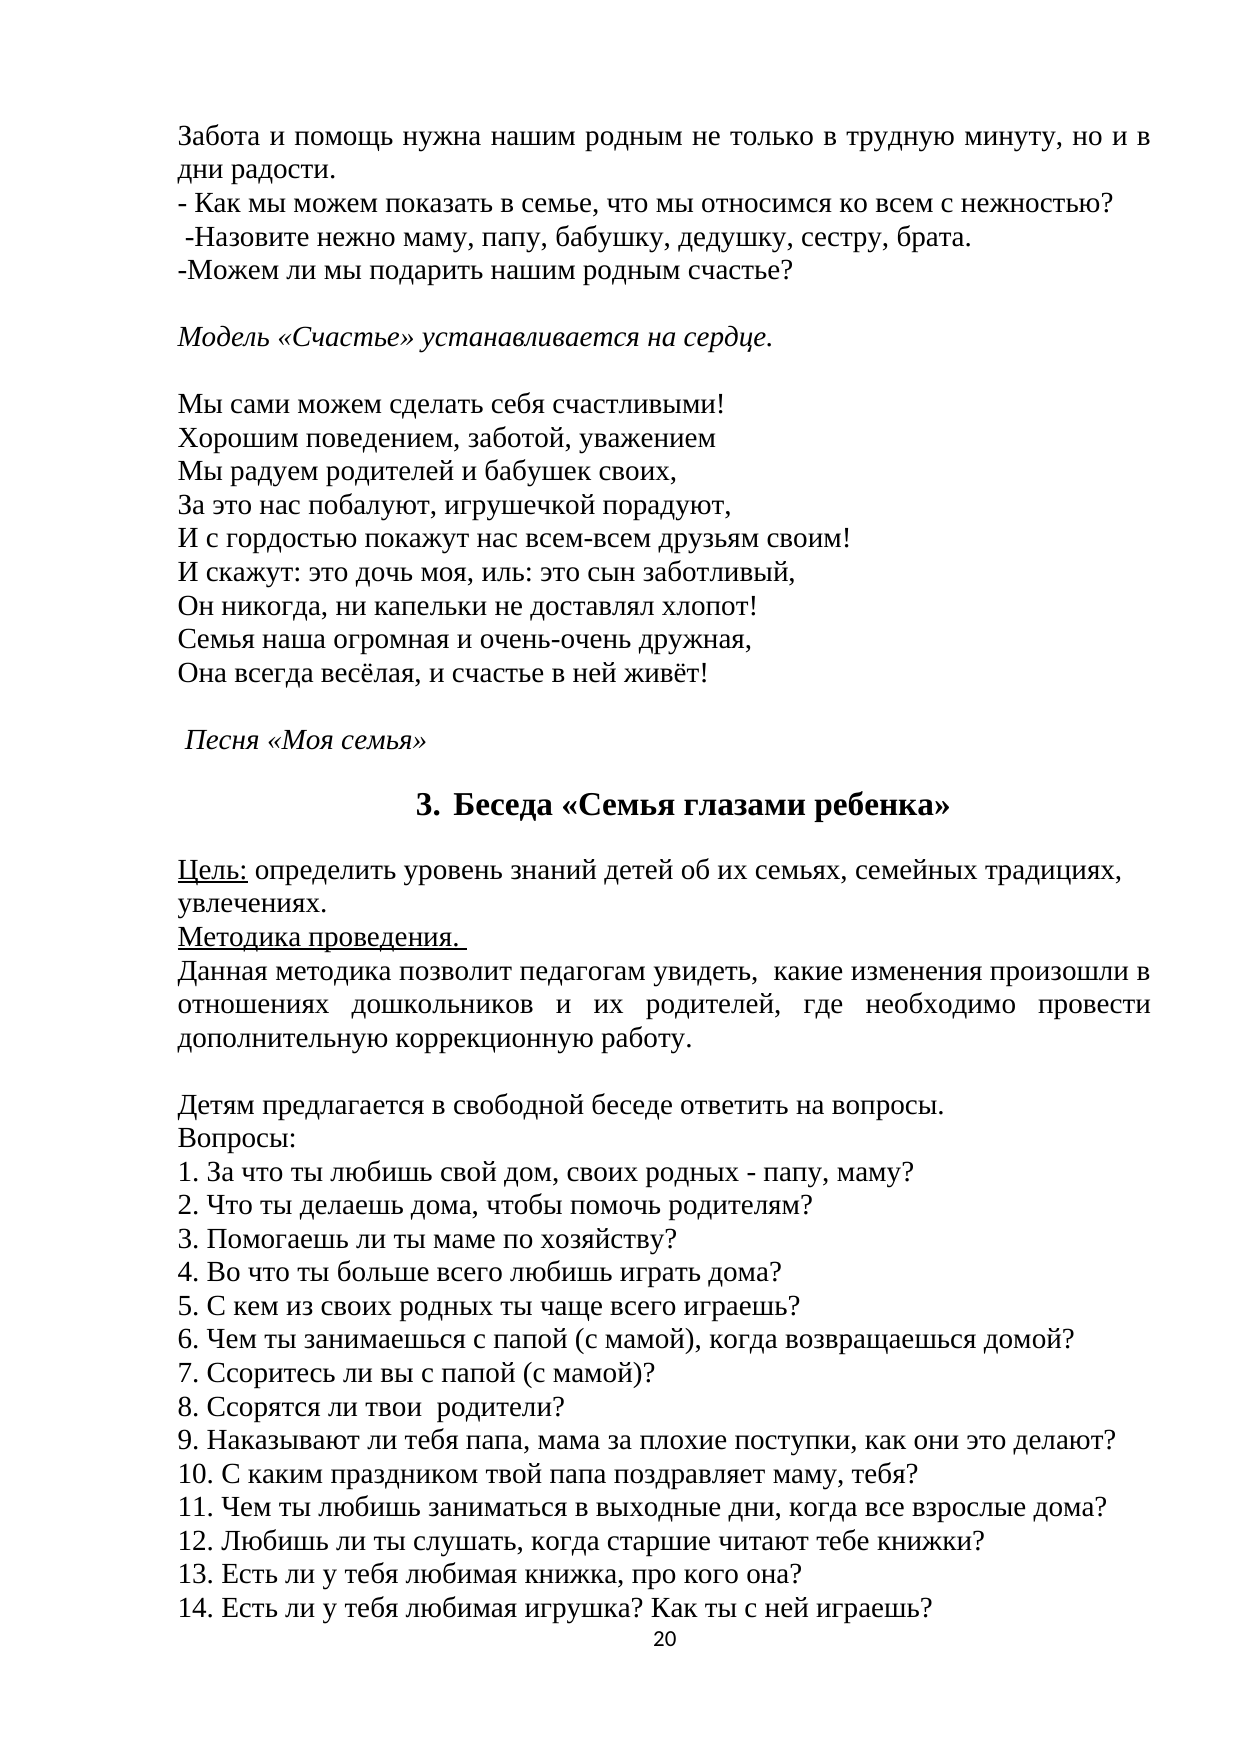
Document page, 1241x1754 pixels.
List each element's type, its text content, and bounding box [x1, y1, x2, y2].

text -Можем ли мы подарить нашим родным счастье? [177, 252, 1152, 286]
text Она всегда весёлая, и счастье в ней живёт! [177, 655, 1152, 688]
text Детям предлагается в свободной беседе ответить на вопросы. [177, 1087, 1152, 1120]
text Семья наша огромная и очень-очень дружная, [177, 621, 1152, 655]
text -Назовите нежно маму, папу, бабушку, дедушку, сестру, брата. [177, 219, 1152, 252]
text 3. Помогаешь ли ты маме по хозяйству? [177, 1221, 1152, 1254]
text Методика проведения. [177, 919, 1152, 953]
text 4. Во что ты больше всего любишь играть дома? [177, 1254, 1152, 1288]
text 5. С кем из своих родных ты чаще всего играешь? [177, 1288, 1152, 1322]
text Цель: определить уровень знаний детей об их семьях, семейных традициях, увлечениях. [177, 852, 1152, 919]
text 10. С каким праздником твой папа поздравляет маму, тебя? [177, 1456, 1152, 1489]
text 13. Есть ли у тебя любимая книжка, про кого она? [177, 1556, 1152, 1590]
text 11. Чем ты любишь заниматься в выходные дни, когда все взрослые дома? [177, 1489, 1152, 1523]
text За это нас побалуют, игрушечкой порадуют, [177, 487, 1152, 521]
text 1. За что ты любишь свой дом, своих родных - папу, маму? [177, 1154, 1152, 1187]
list Беседа «Семья глазами ребенка» [215, 784, 1152, 823]
text 6. Чем ты занимаешься с папой (с мамой), когда возвращаешься домой? [177, 1322, 1152, 1355]
text И скажут: это дочь моя, иль: это сын заботливый, [177, 554, 1152, 588]
text Он никогда, ни капельки не доставлял хлопот! [177, 588, 1152, 621]
text Мы радуем родителей и бабушек своих, [177, 453, 1152, 487]
text Модель «Счастье» устанавливается на сердце. [177, 319, 1152, 353]
text Вопросы: [177, 1120, 1152, 1154]
text Данная методика позволит педагогам увидеть, какие изменения произошли в отношениях дошкольников и их родителей, где необходимо провести дополнительную коррекционную работу. [177, 953, 1152, 1053]
text 12. Любишь ли ты слушать, когда старшие читают тебе книжки? [177, 1523, 1152, 1556]
text Песня «Моя семья» [177, 722, 1152, 755]
text И с гордостью покажут нас всем-всем друзьям своим! [177, 521, 1152, 554]
text 14. Есть ли у тебя любимая игрушка? Как ты с ней играешь? [177, 1590, 1152, 1623]
text Мы сами можем сделать себя счастливыми! [177, 386, 1152, 420]
text Забота и помощь нужна нашим родным не только в трудную минуту, но и в дни радости. [177, 118, 1152, 185]
text Хорошим поведением, заботой, уважением [177, 420, 1152, 453]
text 2. Что ты делаешь дома, чтобы помочь родителям? [177, 1187, 1152, 1221]
text - Как мы можем показать в семье, что мы относимся ко всем с нежностью? [177, 185, 1152, 219]
text 8. Ссорятся ли твои родители? [177, 1389, 1152, 1422]
text 9. Наказывают ли тебя папа, мама за плохие поступки, как они это делают? [177, 1422, 1152, 1456]
text 7. Ссоритесь ли вы с папой (с мамой)? [177, 1355, 1152, 1389]
